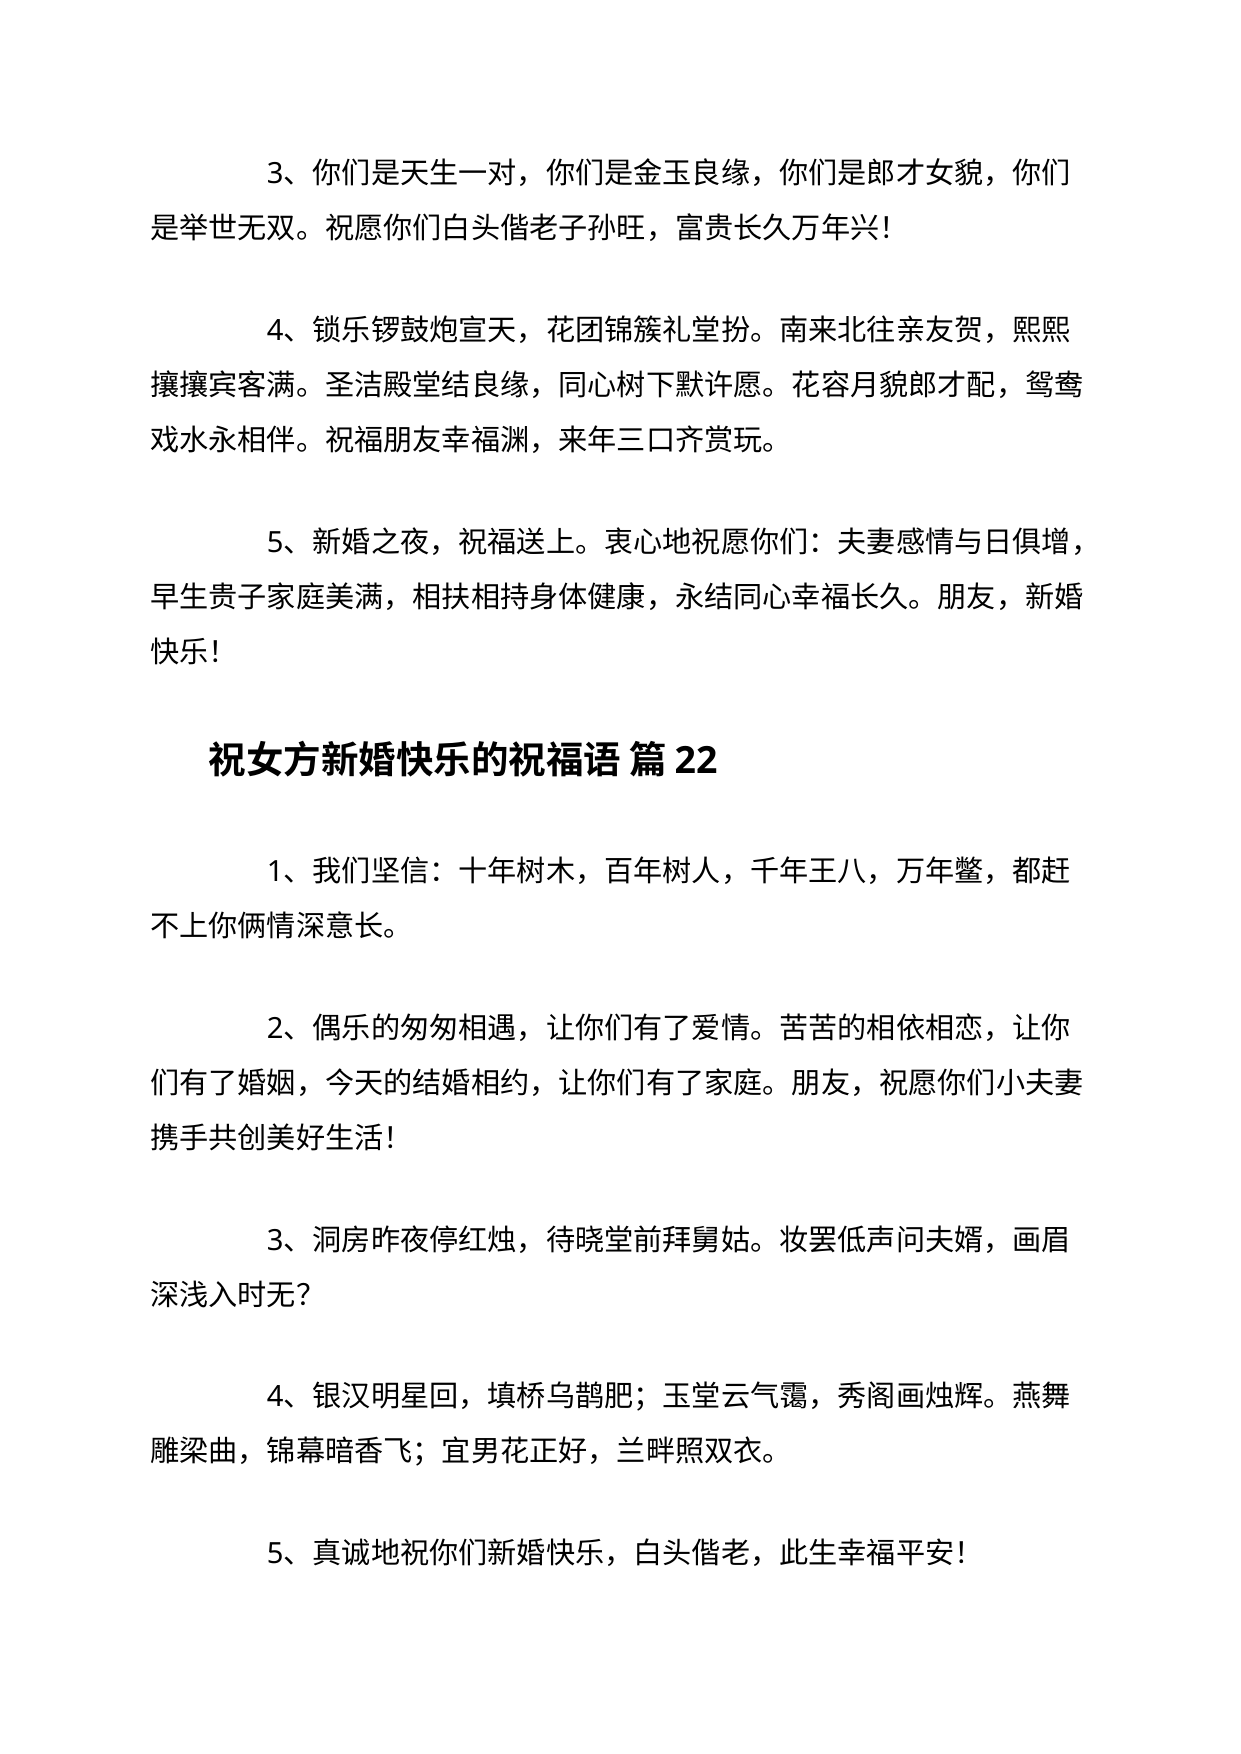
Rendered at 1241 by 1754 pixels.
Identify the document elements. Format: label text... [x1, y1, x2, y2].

text 4、锁乐锣鼓炮宣天，花团锦簇礼堂扮。南来北往亲友贺，熙熙攘攘宾客满。圣洁殿堂结良缘，同心树下默许愿。花容月貌郎才配，鸳鸯戏水永相伴。祝福朋友幸福渊，来年三口齐赏玩。 [150, 307, 1090, 459]
text 3、洞房昨夜停红烛，待晓堂前拜舅姑。妆罢低声问夫婿，画眉深浅入时无？ [150, 1216, 1090, 1313]
text 2、偶乐的匆匆相遇，让你们有了爱情。苦苦的相依相恋，让你们有了婚姻，今天的结婚相约，让你们有了家庭。朋友，祝愿你们小夫妻携手共创美好生活！ [150, 1004, 1090, 1157]
text 3、你们是天生一对，你们是金玉良缘，你们是郎才女貌，你们是举世无双。祝愿你们白头偕老子孙旺，富贵长久万年兴！ [150, 150, 1090, 247]
text 5、新婚之夜，祝福送上。衷心地祝愿你们：夫妻感情与日俱增，早生贵子家庭美满，相扶相持身体健康，永结同心幸福长久。朋友，新婚快乐！ [150, 518, 1090, 671]
text 4、银汉明星回，填桥乌鹊肥；玉堂云气霭，秀阁画烛辉。燕舞雕梁曲，锦幕暗香飞；宜男花正好，兰畔照双衣。 [150, 1373, 1090, 1470]
text 1、我们坚信：十年树木，百年树人，千年王八，万年鳖，都赶不上你俩情深意长。 [150, 848, 1090, 945]
text 祝女方新婚快乐的祝福语 篇22 [150, 730, 1090, 784]
text 5、真诚地祝你们新婚快乐，白头偕老，此生幸福平安！ [150, 1530, 1090, 1572]
